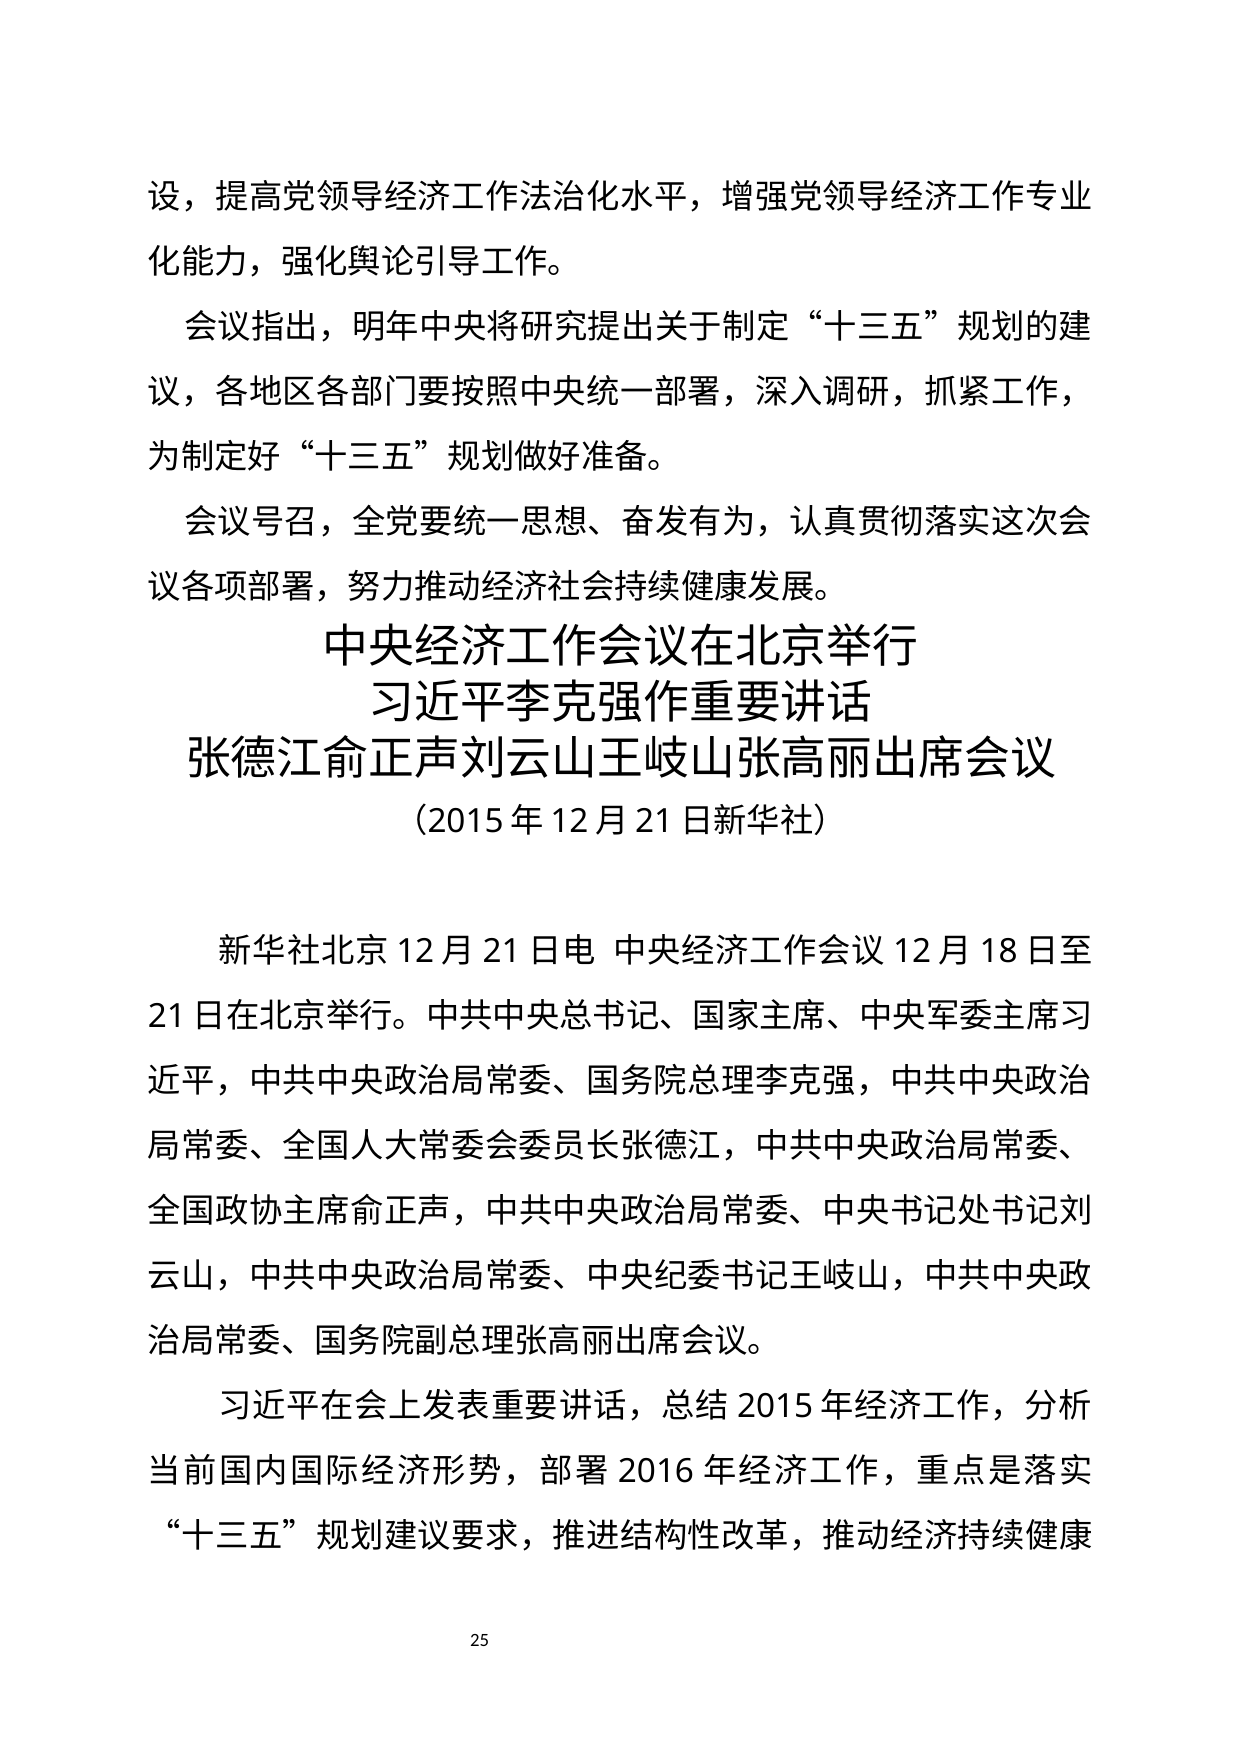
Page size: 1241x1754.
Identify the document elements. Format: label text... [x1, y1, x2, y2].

text 会议号召，全党要统一思想、奋发有为，认真贯彻落实这次会议各项部署，努力推动经济社会持续健康发展。 [148, 487, 1093, 617]
text 中央经济工作会议在北京举行 [148, 617, 1093, 673]
text （2015年12月21日新华社） [148, 786, 1093, 851]
text 习近平李克强作重要讲话 [148, 673, 1093, 729]
text 会议指出，明年中央将研究提出关于制定“十三五”规划的建议，各地区各部门要按照中央统一部署，深入调研，抓紧工作，为制定好“十三五”规划做好准备。 [148, 292, 1093, 487]
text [148, 162, 1093, 292]
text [148, 1371, 1093, 1566]
text 张德江俞正声刘云山王岐山张高丽出席会议 [148, 729, 1093, 786]
text 新华社北京12月21日电 中央经济工作会议12月18日至21日在北京举行。中共中央总书记、国家主席、中央军委主席习近平，中共中央政治局常委、国务院总理李克强，中共中央政治局常委、全国人大常委会委员长张德江，中共中央政治局常委、全国政协主席俞正声，中共中央政治局常委、中央书记处书记刘云山，中共中央政治局常委、中央纪委书记王岐山，中共中央政治局常委、国务院副总理张高丽出席会议。 [148, 916, 1093, 1371]
